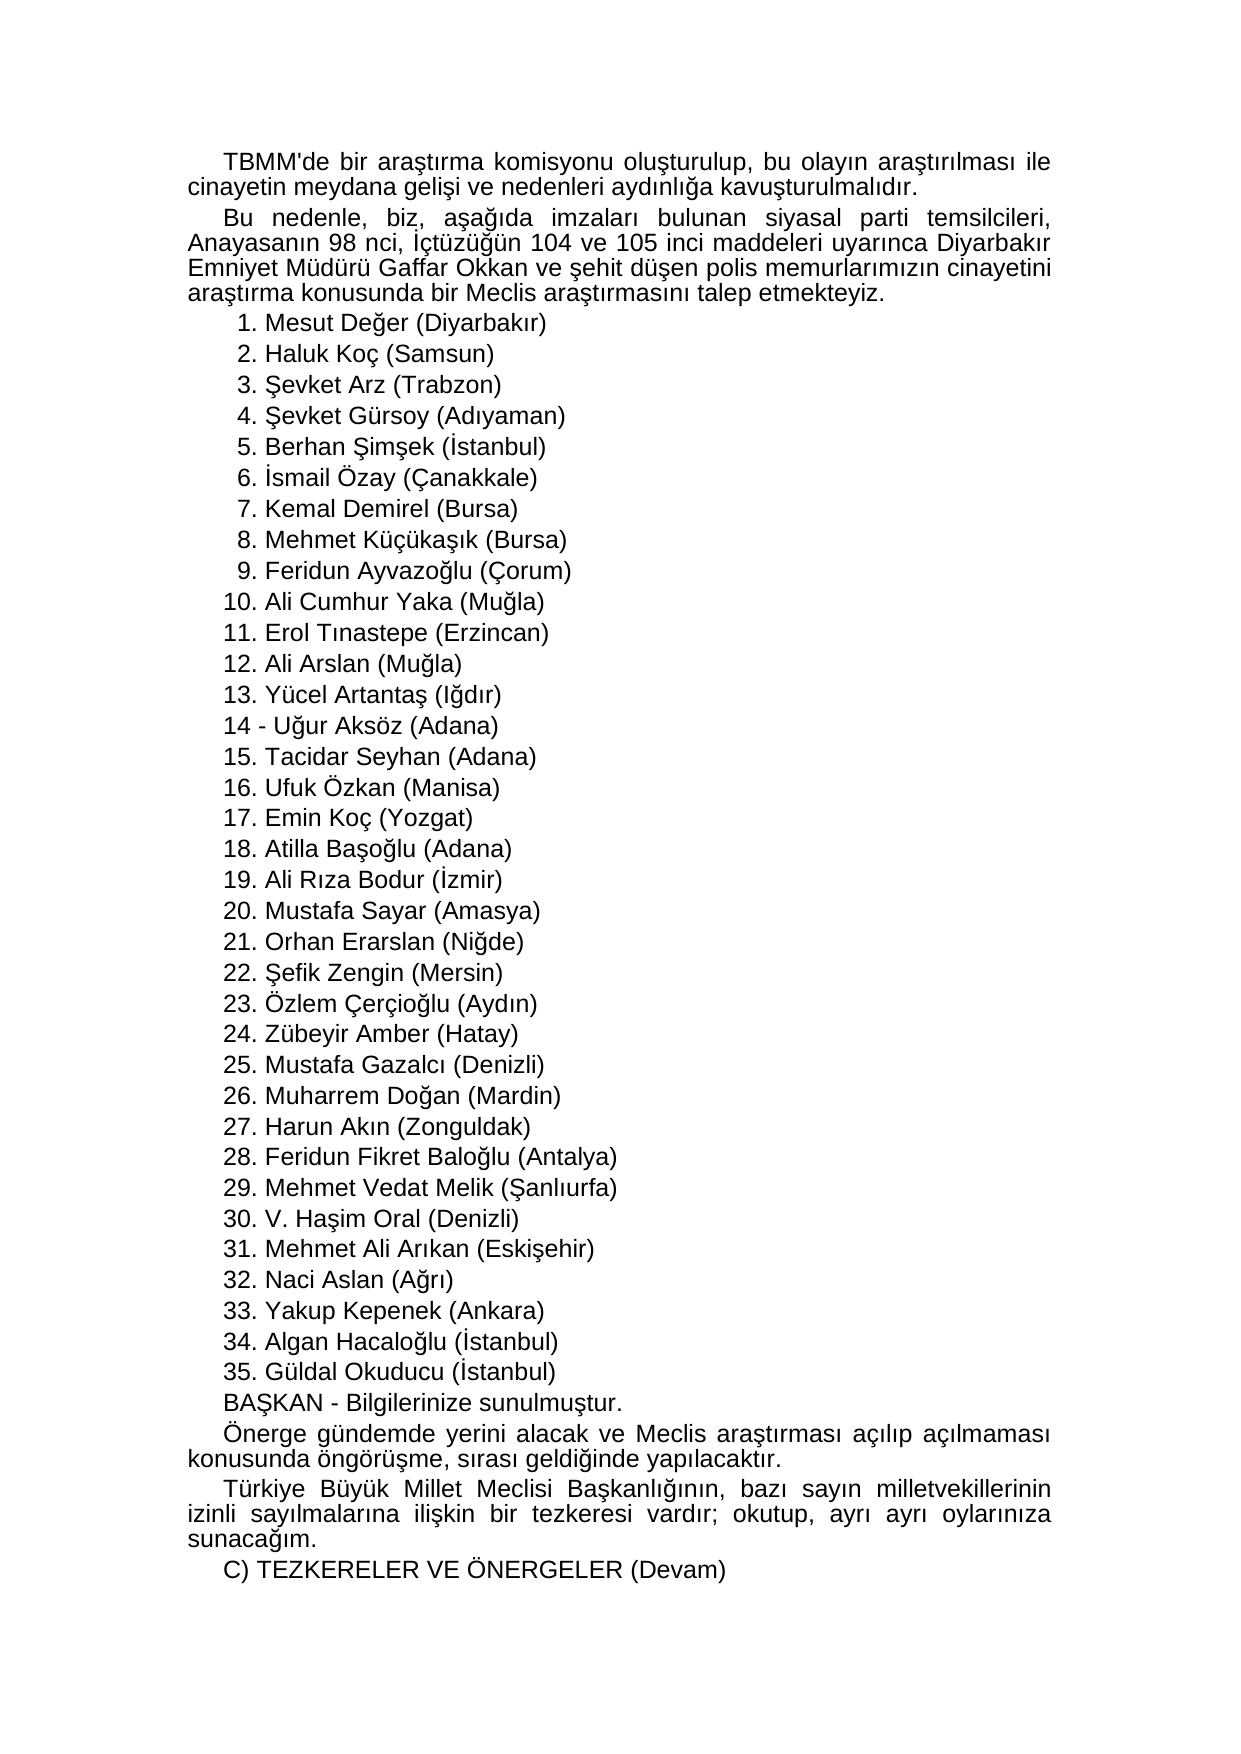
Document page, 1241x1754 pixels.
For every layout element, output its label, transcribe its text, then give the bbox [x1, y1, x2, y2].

text 20. Mustafa Sayar (Amasya) [187, 900, 1053, 925]
text 23. Özlem Çerçioğlu (Aydın) [187, 992, 1053, 1017]
text 28. Feridun Fikret Baloğlu (Antalya) [187, 1146, 1053, 1171]
text Türkiye Büyük Millet Meclisi Başkanlığının, bazı sayın milletvekillerinin izinli sayılmalarına ilişkin bir tezkeresi vardır; okutup, ayrı ayrı oylarınıza sunacağım. [187, 1478, 1053, 1552]
text 21. Orhan Erarslan (Niğde) [187, 931, 1053, 956]
text C) TEZKERELER VE ÖNERGELER (Devam) [187, 1558, 1053, 1583]
text Bu nedenle, biz, aşağıda imzaları bulunan siyasal parti temsilcileri, Anayasanın 98 nci, İçtüzüğün 104 ve 105 inci maddeleri uyarınca Diyarbakır Emniyet Müdürü Gaffar Okkan ve şehit düşen polis memurlarımızın cinayetini araştırma konusunda bir Meclis araştırmasını talep etmekteyiz. [187, 206, 1053, 306]
text 4. Şevket Gürsoy (Adıyaman) [187, 405, 1053, 430]
text 35. Güldal Okuducu (İstanbul) [187, 1361, 1053, 1386]
text 14 - Uğur Aksöz (Adana) [187, 714, 1053, 739]
text BAŞKAN - Bilgilerinize sunulmuştur. [187, 1392, 1053, 1417]
text 2. Haluk Koç (Samsun) [187, 343, 1053, 368]
text 15. Tacidar Seyhan (Adana) [187, 745, 1053, 770]
text 34. Algan Hacaloğlu (İstanbul) [187, 1330, 1053, 1355]
text 8. Mehmet Küçükaşık (Bursa) [187, 528, 1053, 553]
text 26. Muharrem Doğan (Mardin) [187, 1084, 1053, 1109]
text 24. Zübeyir Amber (Hatay) [187, 1023, 1053, 1048]
text 1. Mesut Değer (Diyarbakır) [187, 312, 1053, 337]
text 33. Yakup Kepenek (Ankara) [187, 1299, 1053, 1324]
text 16. Ufuk Özkan (Manisa) [187, 776, 1053, 801]
text 32. Naci Aslan (Ağrı) [187, 1269, 1053, 1294]
text 5. Berhan Şimşek (İstanbul) [187, 436, 1053, 461]
text 9. Feridun Ayvazoğlu (Çorum) [187, 559, 1053, 584]
text 12. Ali Arslan (Muğla) [187, 652, 1053, 677]
text 31. Mehmet Ali Arıkan (Eskişehir) [187, 1238, 1053, 1263]
text 13. Yücel Artantaş (Iğdır) [187, 683, 1053, 708]
text 25. Mustafa Gazalcı (Denizli) [187, 1054, 1053, 1078]
text 3. Şevket Arz (Trabzon) [187, 374, 1053, 399]
text Önerge gündemde yerini alacak ve Meclis araştırması açılıp açılmaması konusunda öngörüşme, sırası geldiğinde yapılacaktır. [187, 1422, 1053, 1472]
text 27. Harun Akın (Zonguldak) [187, 1115, 1053, 1140]
text 11. Erol Tınastepe (Erzincan) [187, 621, 1053, 646]
text 22. Şefik Zengin (Mersin) [187, 962, 1053, 986]
text 30. V. Haşim Oral (Denizli) [187, 1207, 1053, 1232]
text 29. Mehmet Vedat Melik (Şanlıurfa) [187, 1177, 1053, 1201]
text 18. Atilla Başoğlu (Adana) [187, 838, 1053, 863]
text TBMM'de bir araştırma komisyonu oluşturulup, bu olayın araştırılması ile cinayetin meydana gelişi ve nedenleri aydınlığa kavuşturulmalıdır. [187, 150, 1053, 200]
text 7. Kemal Demirel (Bursa) [187, 497, 1053, 522]
text 19. Ali Rıza Bodur (İzmir) [187, 869, 1053, 894]
text 6. İsmail Özay (Çanakkale) [187, 467, 1053, 492]
text 10. Ali Cumhur Yaka (Muğla) [187, 590, 1053, 615]
text 17. Emin Koç (Yozgat) [187, 807, 1053, 832]
